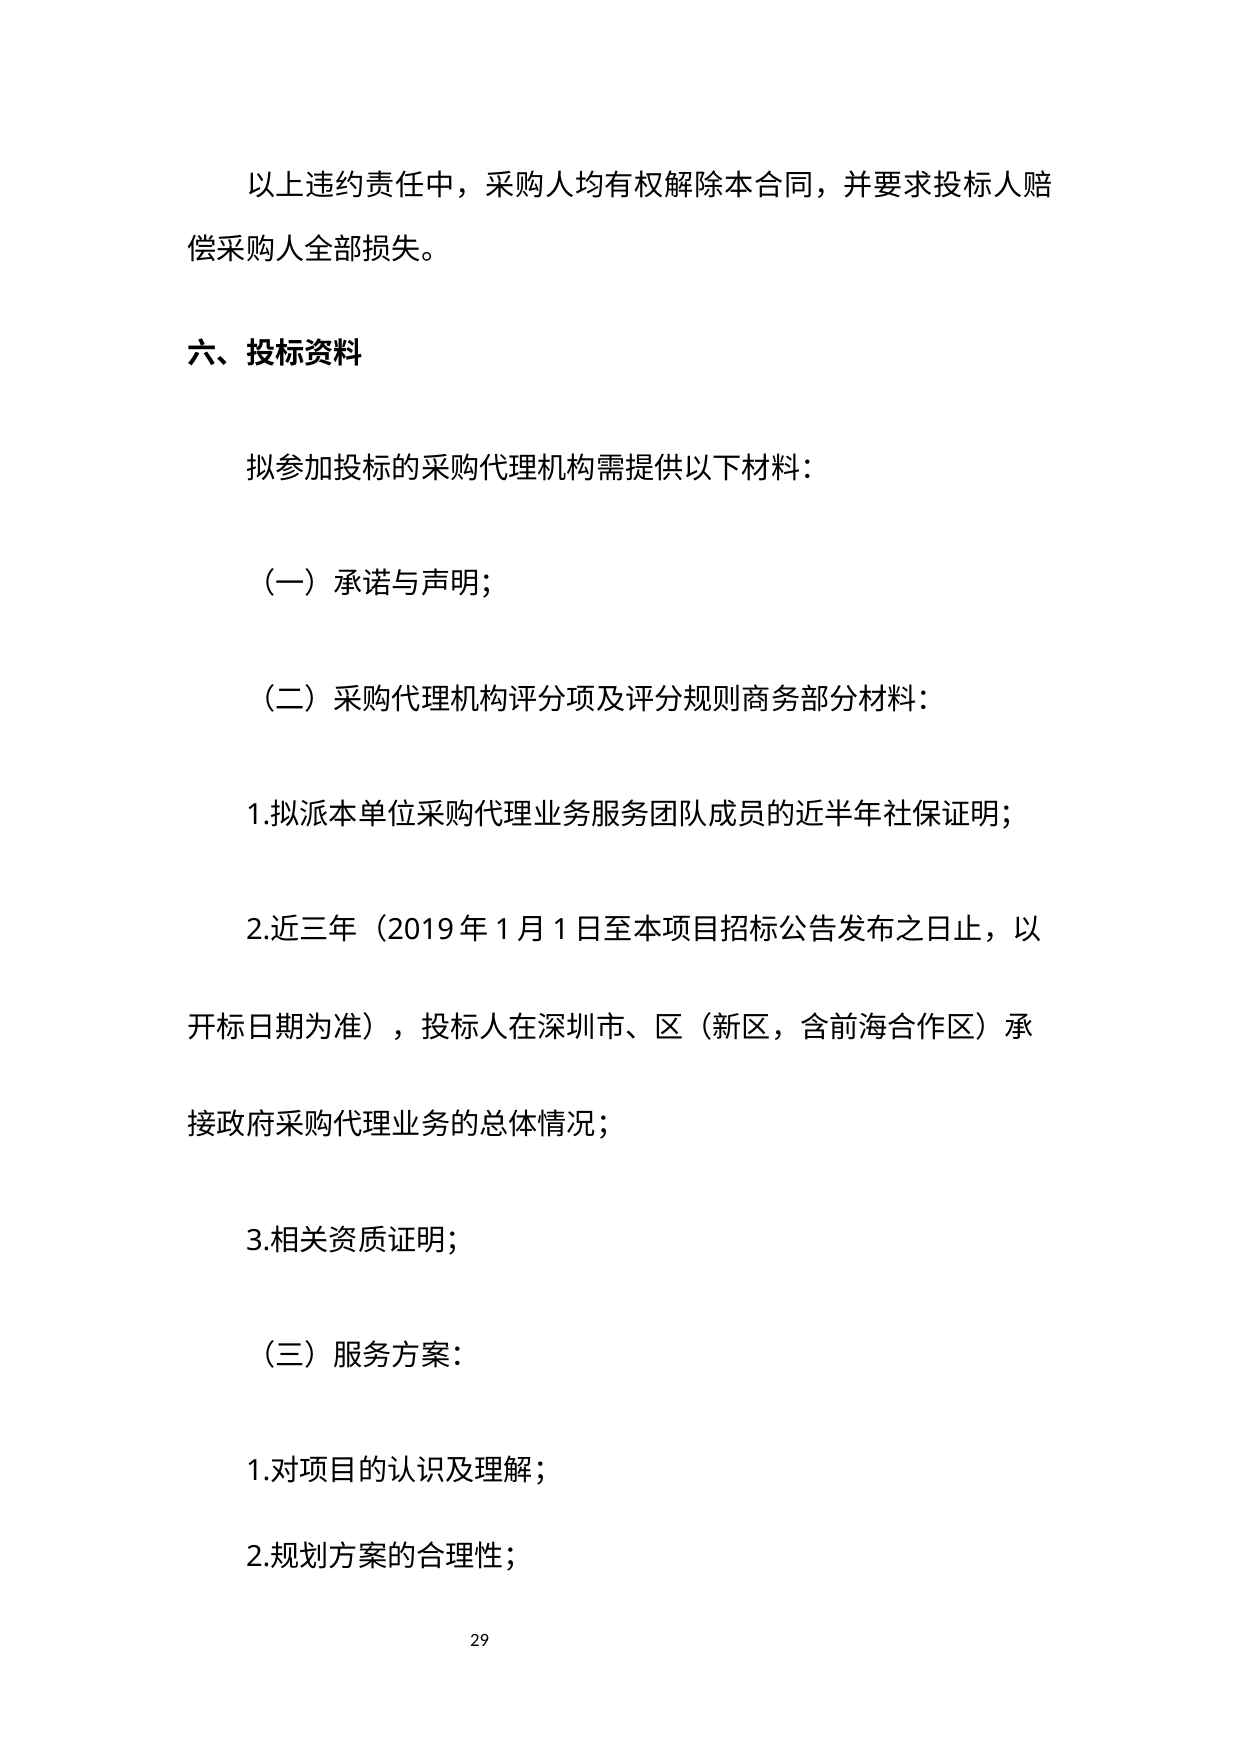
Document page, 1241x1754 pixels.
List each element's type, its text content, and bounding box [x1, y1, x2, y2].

text 1.对项目的认识及理解； [187, 1436, 1053, 1501]
text （二）采购代理机构评分项及评分规则商务部分材料： [187, 664, 1053, 729]
text 1.拟派本单位采购代理业务服务团队成员的近半年社保证明； [187, 779, 1053, 844]
text （一）承诺与声明； [187, 549, 1053, 614]
text 以上违约责任中，采购人均有权解除本合同，并要求投标人赔偿采购人全部损失。 [187, 162, 1053, 268]
text 六、投标资料 [187, 318, 1053, 383]
text （三）服务方案： [187, 1320, 1053, 1385]
text 拟参加投标的采购代理机构需提供以下材料： [187, 433, 1053, 498]
text 3.相关资质证明； [187, 1205, 1053, 1270]
text 2.规划方案的合理性； [187, 1522, 1053, 1587]
text 2.近三年（2019年1月1日至本项目招标公告发布之日止，以开标日期为准），投标人在深圳市、区（新区，含前海合作区）承接政府采购代理业务的总体情况； [187, 894, 1053, 1154]
